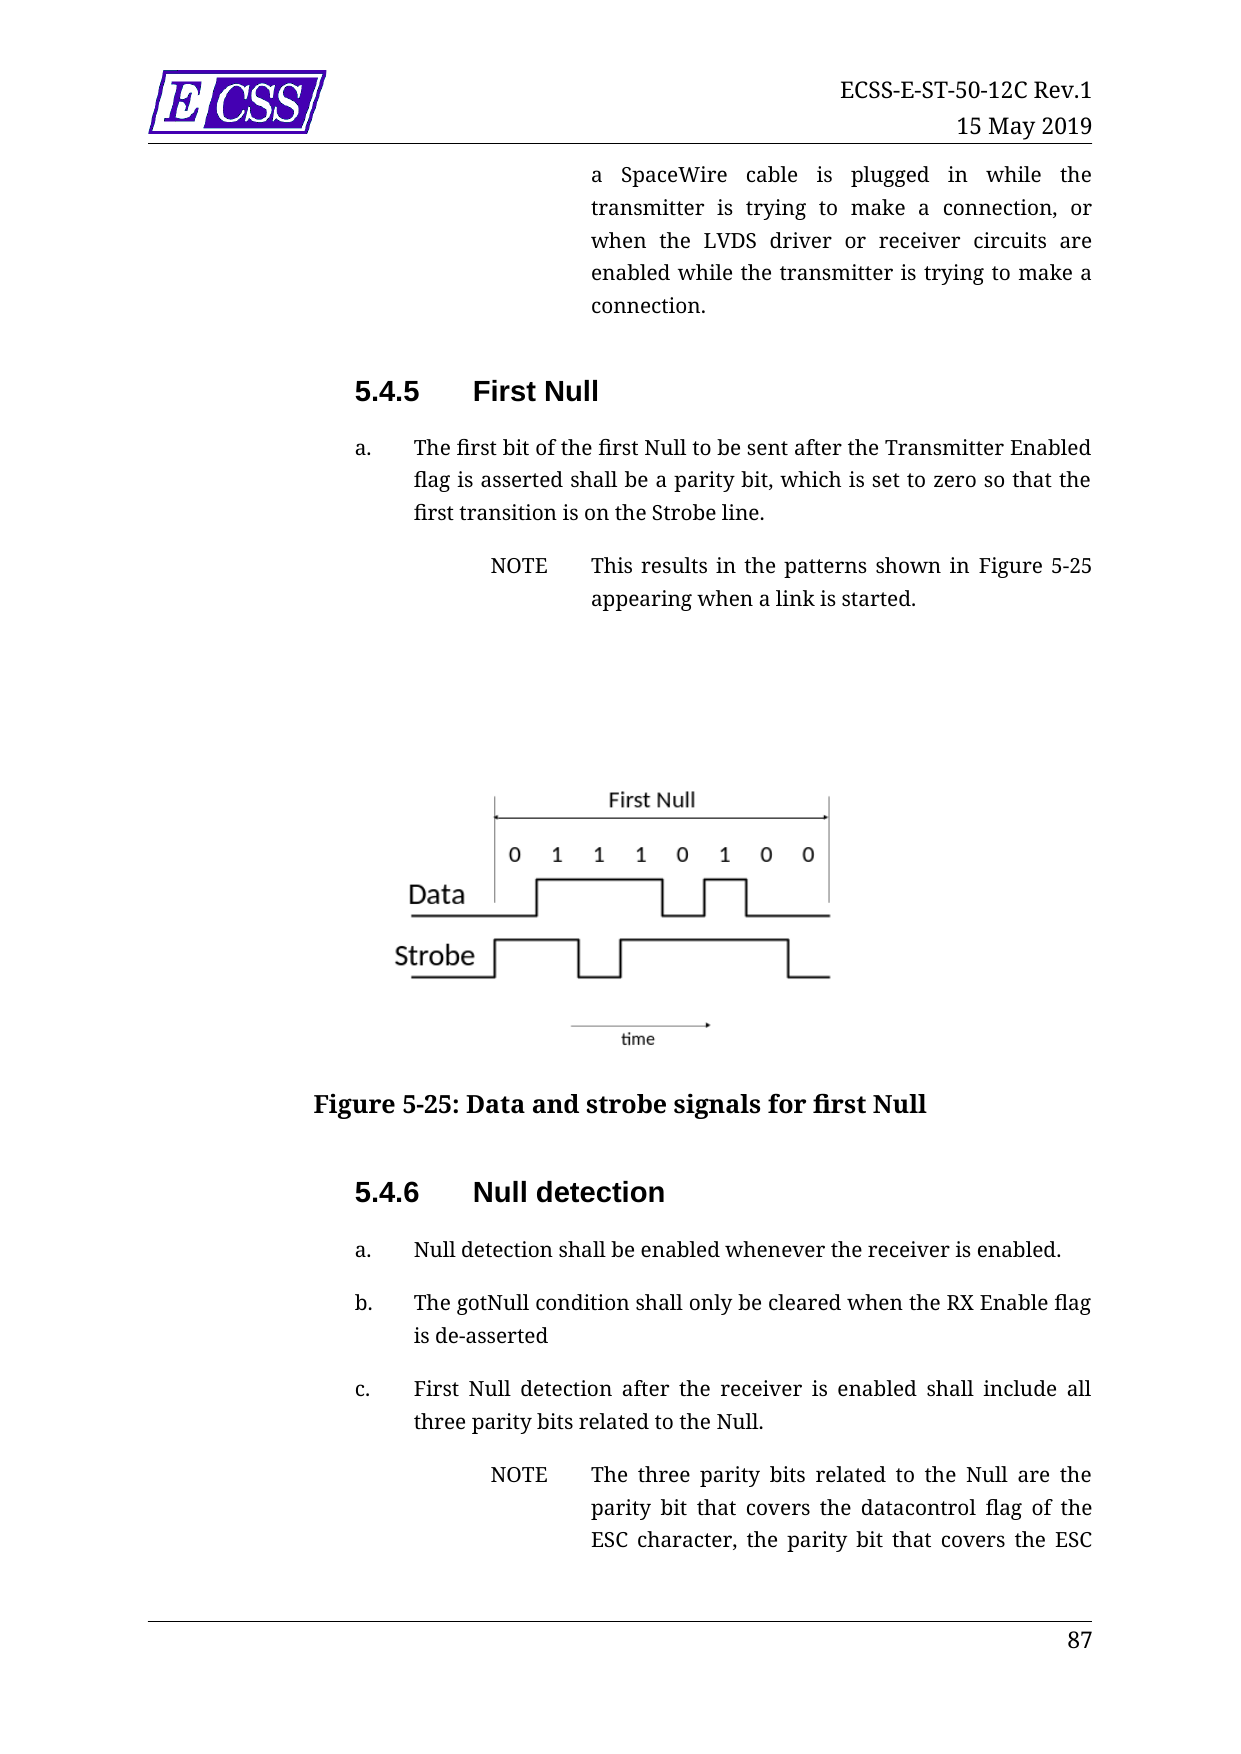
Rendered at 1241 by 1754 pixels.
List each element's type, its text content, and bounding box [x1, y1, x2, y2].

picture [148, 70, 327, 134]
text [490, 161, 1092, 319]
subtitle Null detection [354, 1176, 1092, 1209]
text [490, 1460, 1092, 1554]
text The first bit of the first Null to be sent after the Transmitter Enabled flag is asserted shall be a parity bit, which is set to zero so that the first transition is on the Strobe line. [354, 433, 1092, 527]
text The gotNull condition shall only be cleared when the RX Enable flag is de-asserted [354, 1288, 1092, 1349]
text First Null detection after the receiver is enabled shall include all three parity bits related to the Null. [354, 1374, 1092, 1435]
subtitle First Null [354, 373, 1092, 407]
text Null detection shall be enabled whenever the receiver is enabled. [354, 1235, 1092, 1263]
